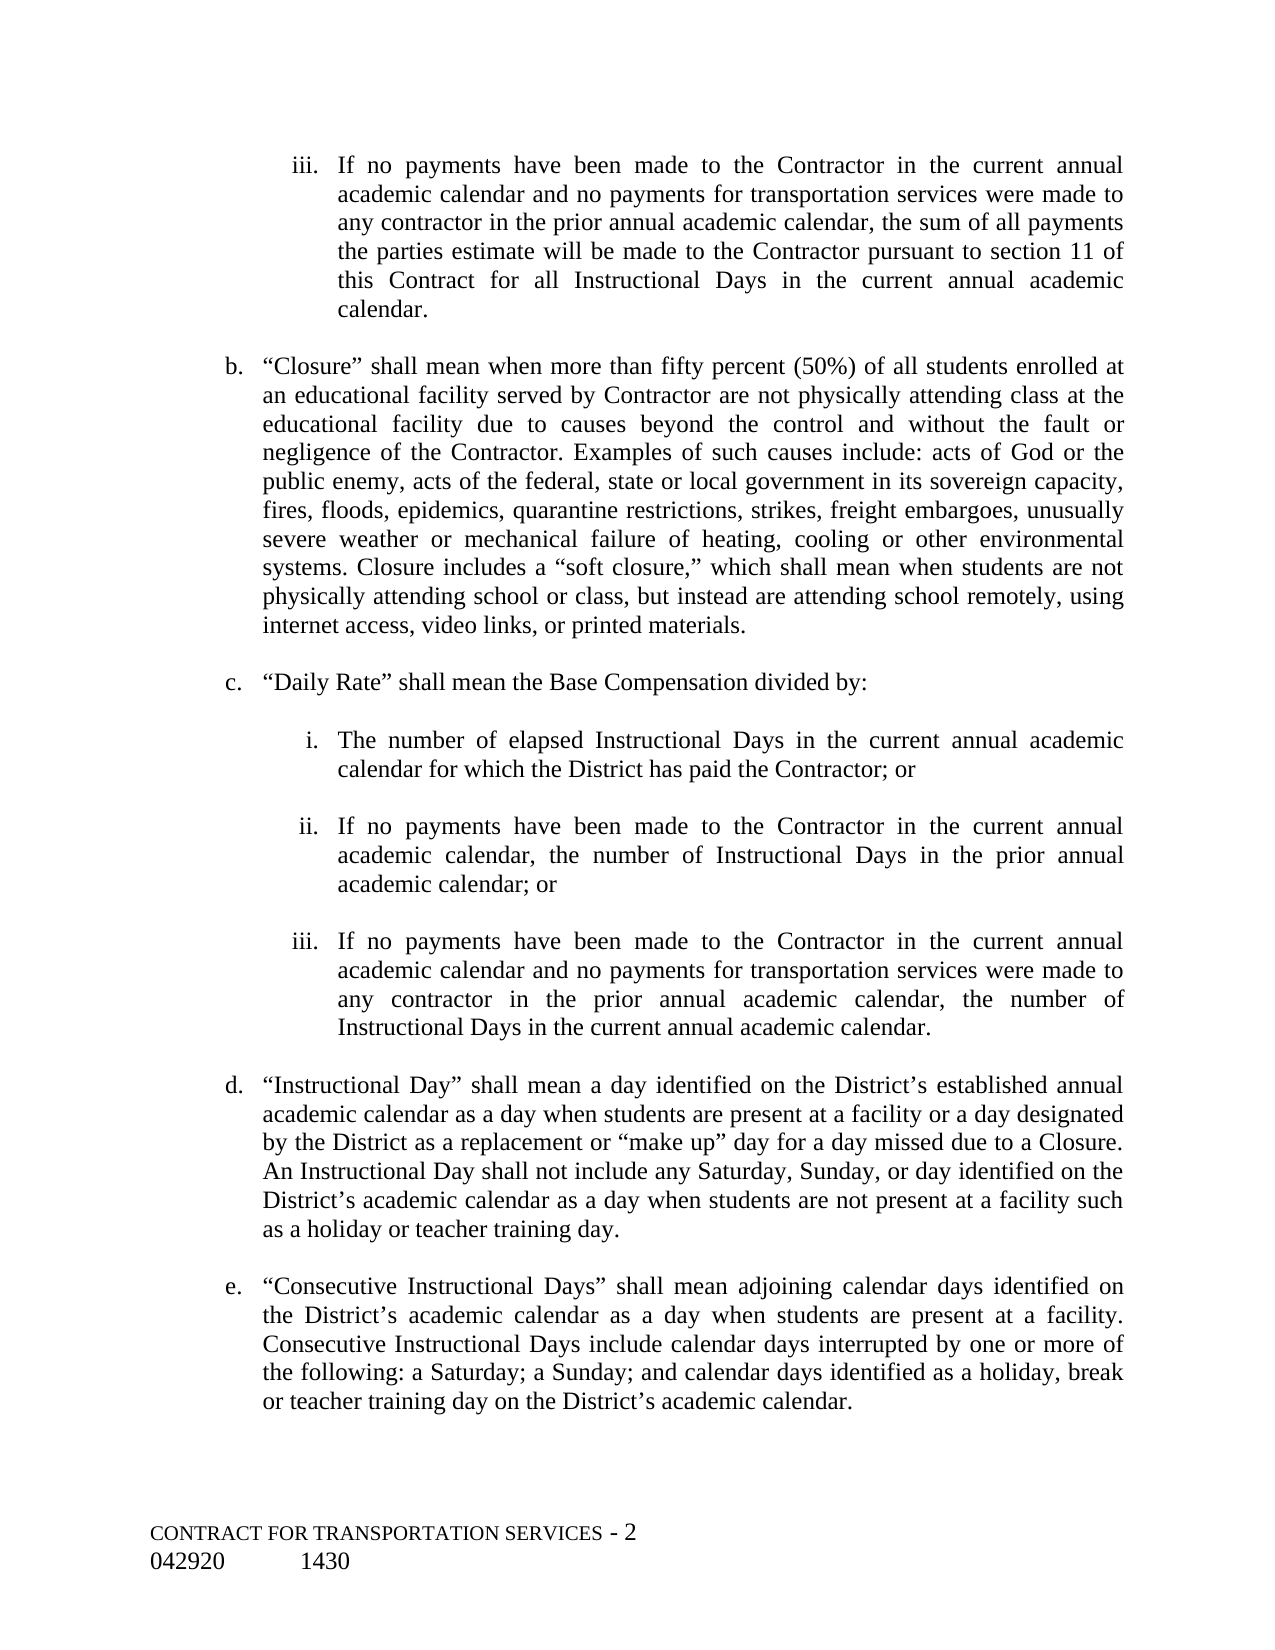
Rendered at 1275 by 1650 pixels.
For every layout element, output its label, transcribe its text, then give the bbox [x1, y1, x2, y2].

list If no payments have been made to the Contractor in the current annual academic calendar, the number of Instructional Days in the prior annual academic calendar; or [319, 811, 1125, 897]
list If no payments have been made to the Contractor in the current annual academic calendar and no payments for transportation services were made to any contractor in the prior annual academic calendar, the number of Instructional Days in the current annual academic calendar. [319, 926, 1125, 1041]
list The number of elapsed Instructional Days in the current annual academic calendar for which the District has paid the Contractor; or [319, 725, 1125, 782]
list “Closure” shall mean when more than fifty percent (50%) of all students enrolled at an educational facility served by Contractor are not physically attending class at the educational facility due to causes beyond the control and without the fault or negligence of the Contractor. Examples of such causes include: acts of God or the public enemy, acts of the federal, state or local government in its sovereign capacity, fires, floods, epidemics, quarantine restrictions, strikes, freight embargoes, unusually severe weather or mechanical failure of heating, cooling or other environmental systems. Closure includes a “soft closure,” which shall mean when students are not physically attending school or class, but instead are attending school remotely, using internet access, video links, or printed materials. [225, 351, 1125, 639]
list “Instructional Day” shall mean a day identified on the District’s established annual academic calendar as a day when students are present at a facility or a day designated by the District as a replacement or “make up” day for a day missed due to a Closure. An Instructional Day shall not include any Saturday, Sunday, or day identified on the District’s academic calendar as a day when students are not present at a facility such as a holiday or teacher training day. [225, 1070, 1125, 1242]
list “Consecutive Instructional Days” shall mean adjoining calendar days identified on the District’s academic calendar as a day when students are present at a facility. Consecutive Instructional Days include calendar days interrupted by one or more of the following: a Saturday; a Sunday; and calendar days identified as a holiday, break or teacher training day on the District’s academic calendar. [225, 1271, 1125, 1415]
list “Daily Rate” shall mean the Base Compensation divided by: [225, 667, 1125, 696]
list If no payments have been made to the Contractor in the current annual academic calendar and no payments for transportation services were made to any contractor in the prior annual academic calendar, the sum of all payments the parties estimate will be made to the Contractor pursuant to section 11 of this Contract for all Instructional Days in the current annual academic calendar. [319, 150, 1125, 322]
